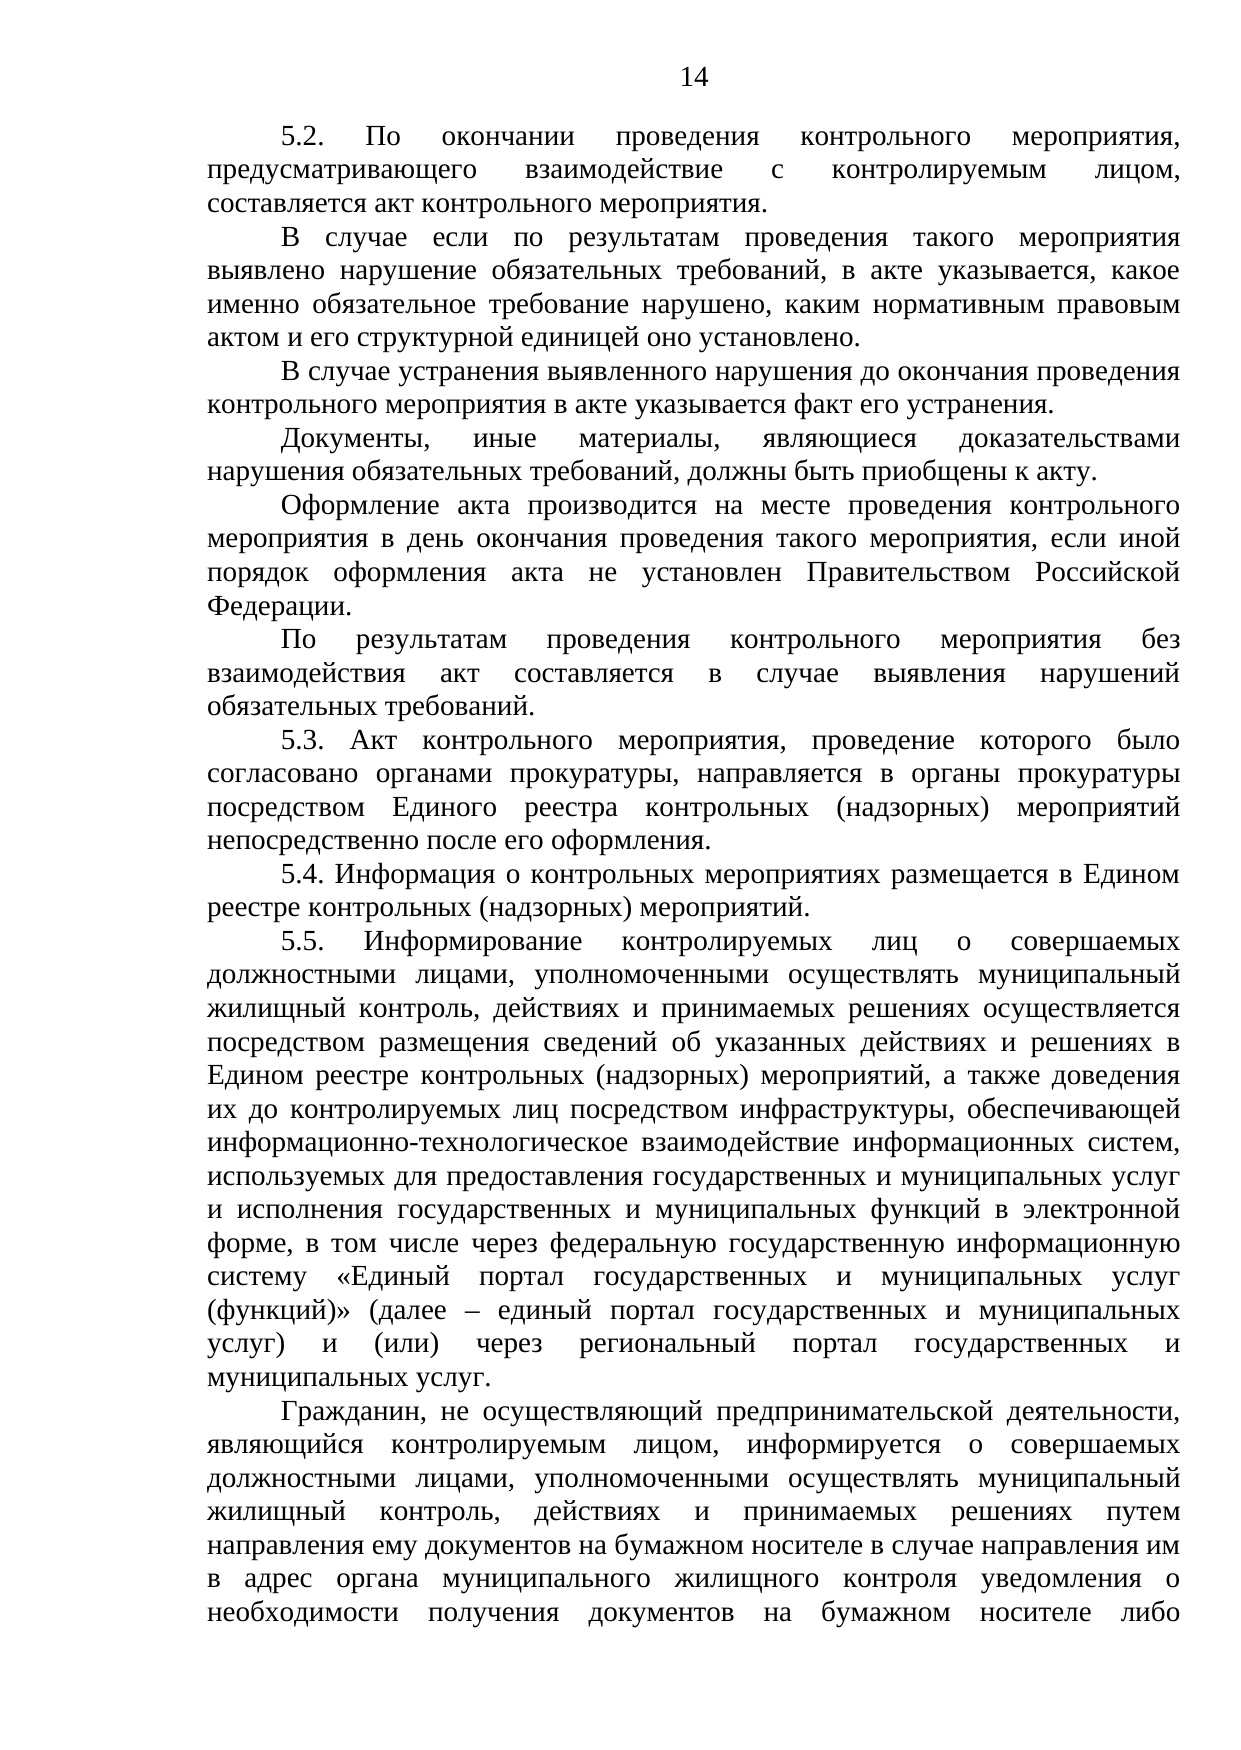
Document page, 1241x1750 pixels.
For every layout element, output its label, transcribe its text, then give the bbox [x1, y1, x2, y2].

text Оформление акта производится на месте проведения контрольного мероприятия в день окончания проведения такого мероприятия, если иной порядок оформления акта не установлен Правительством Российской Федерации. [207, 487, 1181, 621]
text 5.4. Информация о контрольных мероприятиях размещается в Едином реестре контрольных (надзорных) мероприятий. [207, 856, 1181, 923]
text Документы, иные материалы, являющиеся доказательствами нарушения обязательных требований, должны быть приобщены к акту. [207, 420, 1181, 487]
text 5.5. Информирование контролируемых лиц о совершаемых должностными лицами, уполномоченными осуществлять муниципальный жилищный контроль, действиях и принимаемых решениях осуществляется посредством размещения сведений об указанных действиях и решениях в Едином реестре контрольных (надзорных) мероприятий, а также доведения их до контролируемых лиц посредством инфраструктуры, обеспечивающей информационно-технологическое взаимодействие информационных систем, используемых для предоставления государственных и муниципальных услуг и исполнения государственных и муниципальных функций в электронной форме, в том числе через федеральную государственную информационную систему «Единый портал государственных и муниципальных услуг (функций)» (далее – единый портал государственных и муниципальных услуг) и (или) через региональный портал государственных и муниципальных услуг. [207, 923, 1181, 1393]
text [207, 1393, 1181, 1627]
text 5.2. По окончании проведения контрольного мероприятия, предусматривающего взаимодействие с контролируемым лицом, составляется акт контрольного мероприятия. [207, 118, 1181, 219]
text В случае если по результатам проведения такого мероприятия выявлено нарушение обязательных требований, в акте указывается, какое именно обязательное требование нарушено, каким нормативным правовым актом и его структурной единицей оно установлено. [207, 219, 1181, 353]
text По результатам проведения контрольного мероприятия без взаимодействия акт составляется в случае выявления нарушений обязательных требований. [207, 621, 1181, 722]
text В случае устранения выявленного нарушения до окончания проведения контрольного мероприятия в акте указывается факт его устранения. [207, 353, 1181, 420]
text 5.3. Акт контрольного мероприятия, проведение которого было согласовано органами прокуратуры, направляется в органы прокуратуры посредством Единого реестра контрольных (надзорных) мероприятий непосредственно после его оформления. [207, 722, 1181, 856]
